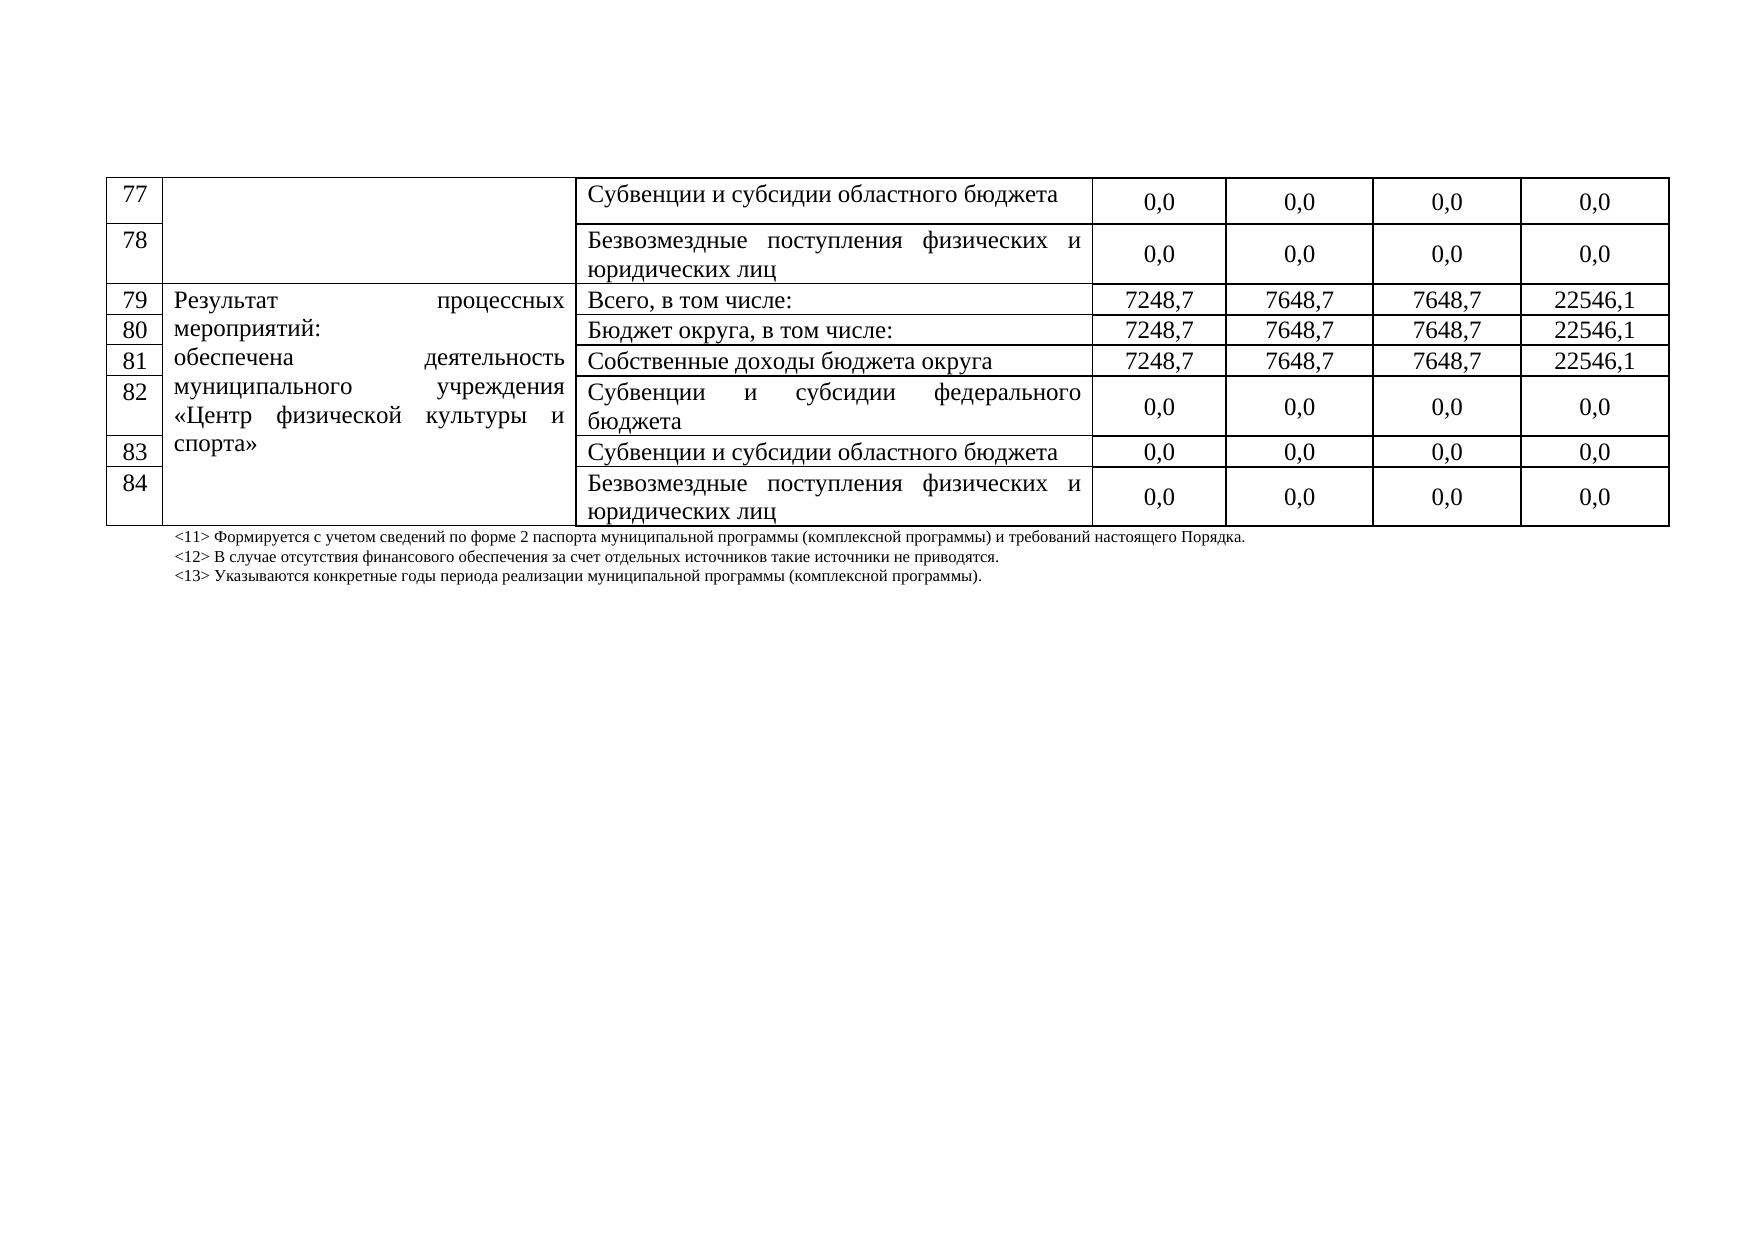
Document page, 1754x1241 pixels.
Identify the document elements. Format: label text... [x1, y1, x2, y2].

table_cell 7248,7 [1093, 316, 1225, 344]
table_cell 7648,7 [1227, 316, 1372, 344]
table_cell 84 [107, 467, 162, 525]
table_cell 82 [107, 376, 162, 435]
table_cell 80 [107, 315, 162, 344]
table_cell 7648,7 [1374, 316, 1520, 344]
table_cell 83 [107, 436, 162, 466]
table_cell Собственные доходы бюджета округа [577, 346, 1092, 375]
table_cell 0,0 [1522, 468, 1668, 525]
table_cell 0,0 [1374, 468, 1520, 525]
table_cell Бюджет округа, в том числе: [577, 315, 1092, 344]
table_cell 0,0 [1374, 437, 1520, 466]
text <12> В случае отсутствия финансового обеспечения за счет отдельных источников такие источники не приводятся. [118, 546, 1636, 566]
table_cell 22546,1 [1522, 346, 1668, 375]
table_cell 7648,7 [1374, 346, 1520, 375]
table_cell 0,0 [1522, 437, 1668, 466]
table_cell 0,0 [1227, 225, 1372, 283]
table_cell 0,0 [1374, 179, 1520, 223]
table_cell 22546,1 [1522, 316, 1668, 344]
table_cell 0,0 [1093, 179, 1225, 223]
table_cell 0,0 [1522, 377, 1668, 435]
table_cell 0,0 [1227, 377, 1372, 435]
table_cell 77 [107, 178, 162, 223]
table_cell 0,0 [1227, 437, 1372, 466]
table_cell Безвозмездные поступления физических и юридических лиц [577, 225, 1092, 283]
table_cell 0,0 [1374, 377, 1520, 435]
table_cell 7648,7 [1374, 285, 1520, 313]
table_cell 7248,7 [1093, 285, 1225, 313]
table_cell 78 [107, 224, 162, 283]
table_cell 0,0 [1227, 179, 1372, 223]
table_cell Результат процессных мероприятий: обеспечена деятельность муниципального учреждения «Центр физической культуры и спорта» [163, 284, 575, 525]
table_cell 0,0 [1522, 225, 1668, 283]
table_cell 0,0 [1374, 225, 1520, 283]
table_cell 0,0 [1522, 179, 1668, 223]
table_cell 79 [107, 284, 162, 313]
table_cell 0,0 [1093, 437, 1225, 466]
table_cell 0,0 [1227, 468, 1372, 525]
table_cell 7648,7 [1227, 346, 1372, 375]
table_cell 7648,7 [1227, 285, 1372, 313]
table_cell Всего, в том числе: [577, 284, 1092, 313]
table_cell 0,0 [1093, 468, 1225, 525]
table_cell Безвозмездные поступления физических и юридических лиц [577, 467, 1092, 525]
table_cell Субвенции и субсидии областного бюджета [577, 436, 1092, 466]
table_cell 0,0 [1093, 377, 1225, 435]
table_cell 81 [107, 345, 162, 375]
table_cell 22546,1 [1522, 285, 1668, 313]
table_cell Субвенции и субсидии федерального бюджета [577, 377, 1092, 435]
text <11> Формируется с учетом сведений по форме 2 паспорта муниципальной программы (комплексной программы) и требований настоящего Порядка. [118, 527, 1636, 546]
text <13> Указываются конкретные годы периода реализации муниципальной программы (комплексной программы). [118, 566, 1636, 585]
table_cell 7248,7 [1093, 346, 1225, 375]
table_cell 0,0 [1093, 225, 1225, 283]
table_cell Субвенции и субсидии областного бюджета [577, 179, 1092, 223]
